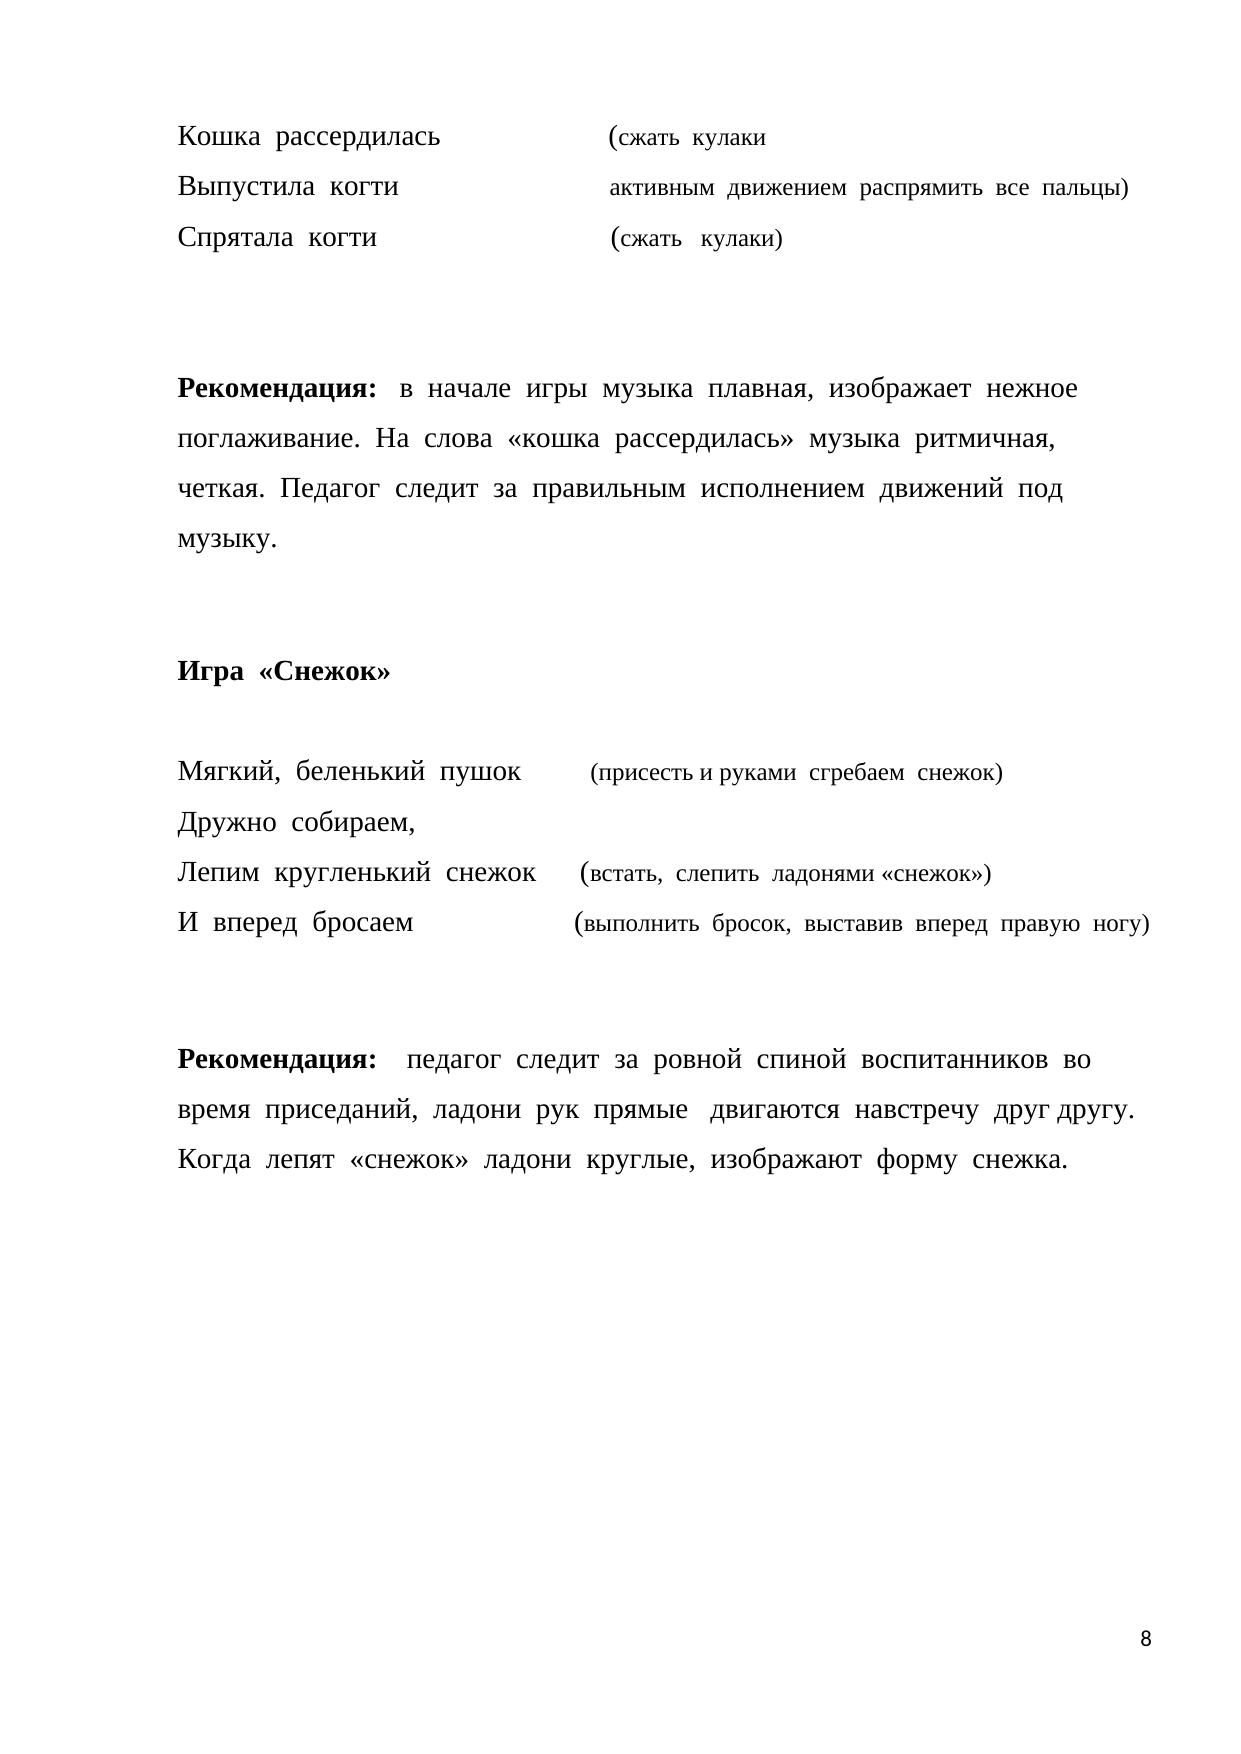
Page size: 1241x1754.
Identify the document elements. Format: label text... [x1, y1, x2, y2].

text И вперед бросаем (выполнить бросок, выставив вперед правую ногу) [177, 904, 1152, 938]
text Мягкий, беленький пушок (присесть и руками сгребаем снежок) [177, 753, 1152, 787]
text Выпустила когти активным движением распрямить все пальцы) [177, 168, 1152, 202]
text Рекомендация: в начале игры музыка плавная, изображает нежное поглаживание. На слова «кошка рассердилась» музыка ритмичная, четкая. Педагог следит за правильным исполнением движений под музыку. [177, 370, 1152, 554]
text Спрятала когти (сжать кулаки) [177, 219, 1152, 252]
text Лепим кругленький снежок (встать, слепить ладонями «снежок») [177, 854, 1152, 888]
text Дружно собираем, [177, 804, 1152, 837]
text Рекомендация: педагог следит за ровной спиной воспитанников во время приседаний, ладони рук прямые двигаются навстречу друг другу. Когда лепят «снежок» ладони круглые, изображают форму снежка. [177, 1041, 1152, 1175]
text Игра «Снежок» [177, 653, 1152, 686]
text Кошка рассердилась (сжать кулаки [177, 118, 1152, 152]
